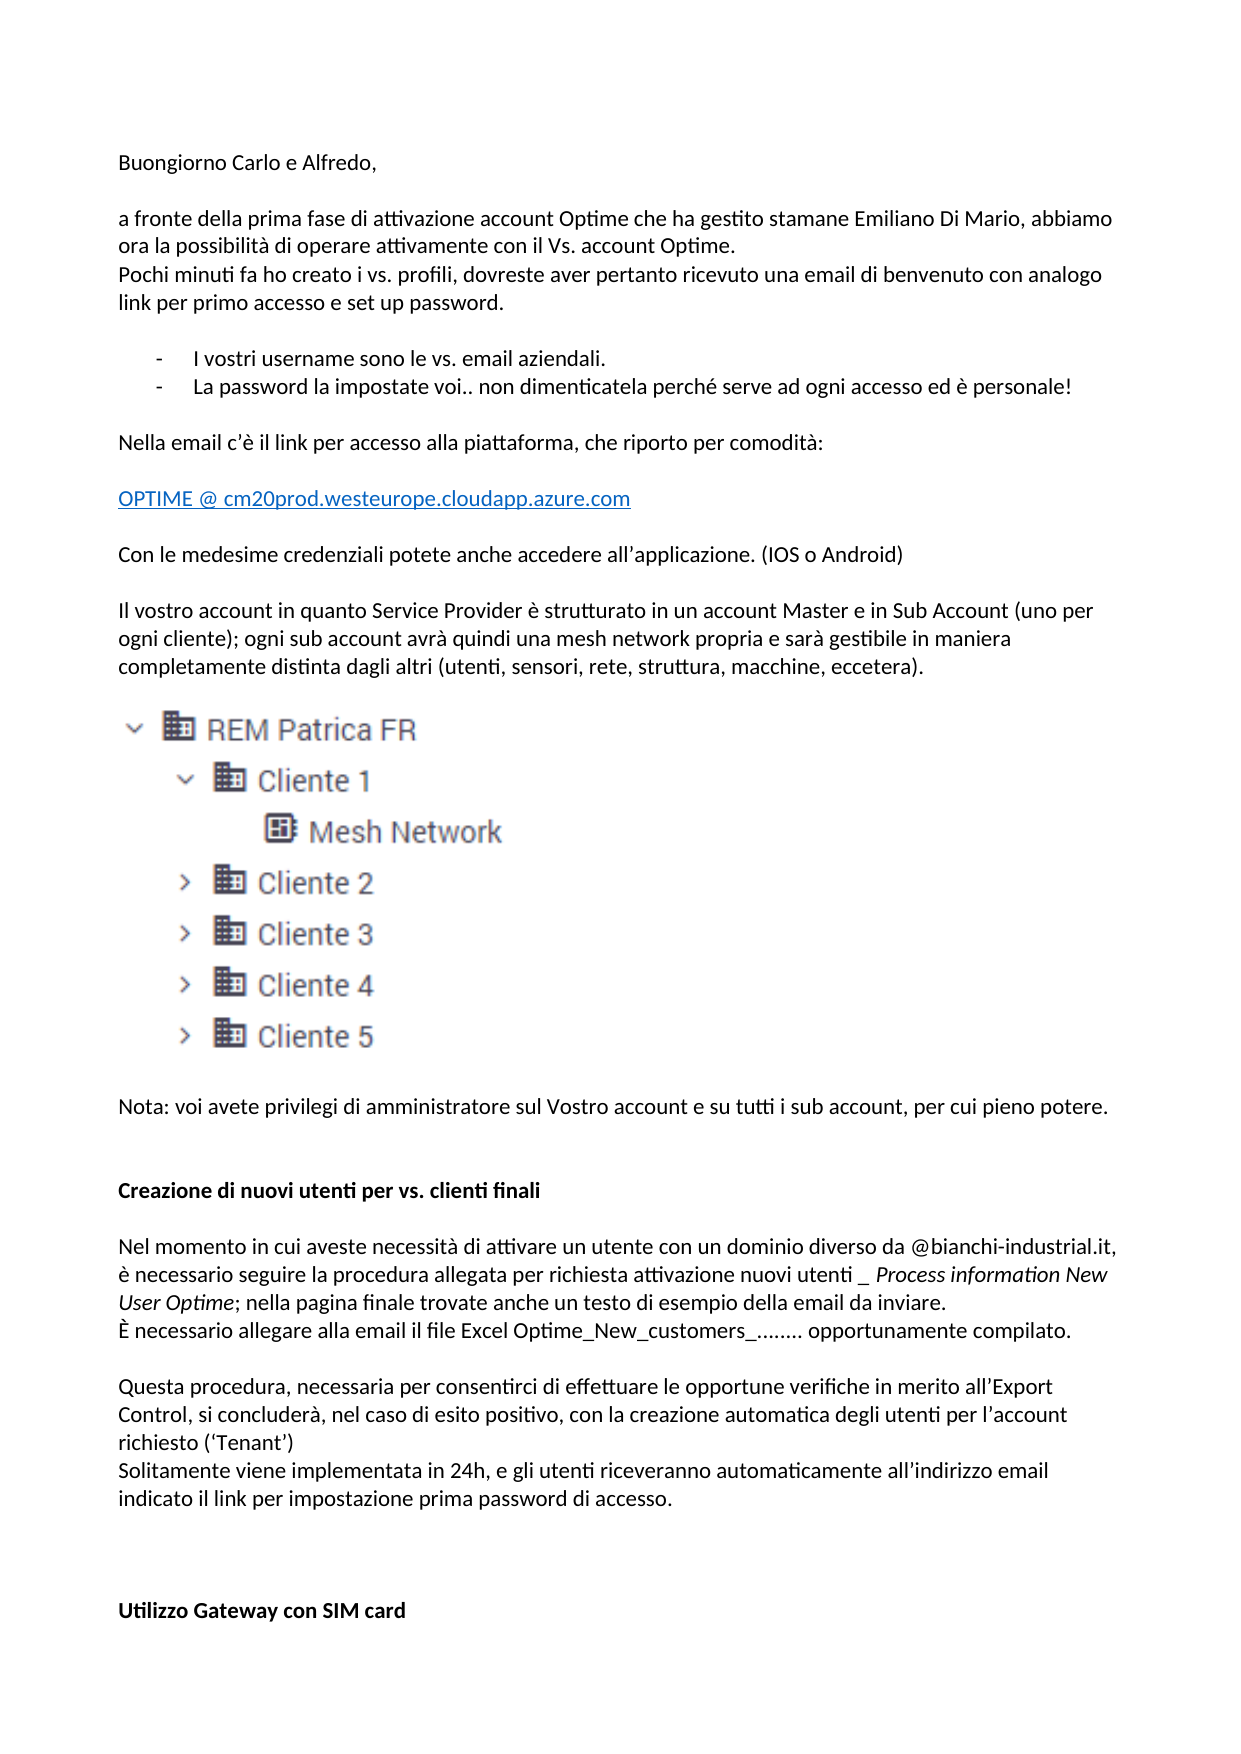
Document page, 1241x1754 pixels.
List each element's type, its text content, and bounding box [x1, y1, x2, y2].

text Nella email c’è il link per accesso alla piattaforma, che riporto per comodità: [118, 428, 1122, 456]
text È necessario allegare alla email il file Excel Optime_New_customers_........ opportunamente compilato. [118, 1316, 1122, 1344]
text Con le medesime credenziali potete anche accedere all’applicazione. (IOS o Android) [118, 540, 1122, 568]
text OPTIME @ cm20prod.westeurope.cloudapp.azure.com [118, 484, 1122, 512]
text Utilizzo Gateway con SIM card [118, 1597, 1122, 1625]
text Pochi minuti fa ho creato i vs. profili, dovreste aver pertanto ricevuto una email di benvenuto con analogo link per primo accesso e set up password. [118, 260, 1122, 316]
text a fronte della prima fase di attivazione account Optime che ha gestito stamane Emiliano Di Mario, abbiamo ora la possibilità di operare attivamente con il Vs. account Optime. [118, 204, 1122, 260]
text Creazione di nuovi utenti per vs. clienti finali [118, 1176, 1122, 1204]
text Il vostro account in quanto Service Provider è strutturato in un account Master e in Sub Account (uno per ogni cliente); ogni sub account avrà quindi una mesh network propria e sarà gestibile in maniera completamente distinta dagli altri (utenti, sensori, rete, struttura, macchine, eccetera). [118, 596, 1122, 680]
list I vostri username sono le vs. email aziendali. [156, 344, 1122, 372]
list La password la impostate voi.. non dimenticatela perché serve ad ogni accesso ed è personale! [156, 372, 1122, 400]
text Solitamente viene implementata in 24h, e gli utenti riceveranno automaticamente all’indirizzo email indicato il link per impostazione prima password di accesso. [118, 1457, 1122, 1513]
text Nota: voi avete privilegi di amministratore sul Vostro account e su tutti i sub account, per cui pieno potere. [118, 1092, 1122, 1120]
text Questa procedura, necessaria per consentirci di effettuare le opportune verifiche in merito all’Export Control, si concluderà, nel caso di esito positivo, con la creazione automatica degli utenti per l’account richiesto (‘Tenant’) [118, 1372, 1122, 1457]
text Nel momento in cui aveste necessità di attivare un utente con un dominio diverso da @bianchi-industrial.it, è necessario seguire la procedura allegata per richiesta attivazione nuovi utenti _ Process information New User Optime; nella pagina finale trovate anche un testo di esempio della email da inviare. [118, 1232, 1122, 1316]
picture [118, 708, 517, 1065]
text Buongiorno Carlo e Alfredo, [118, 148, 1122, 176]
